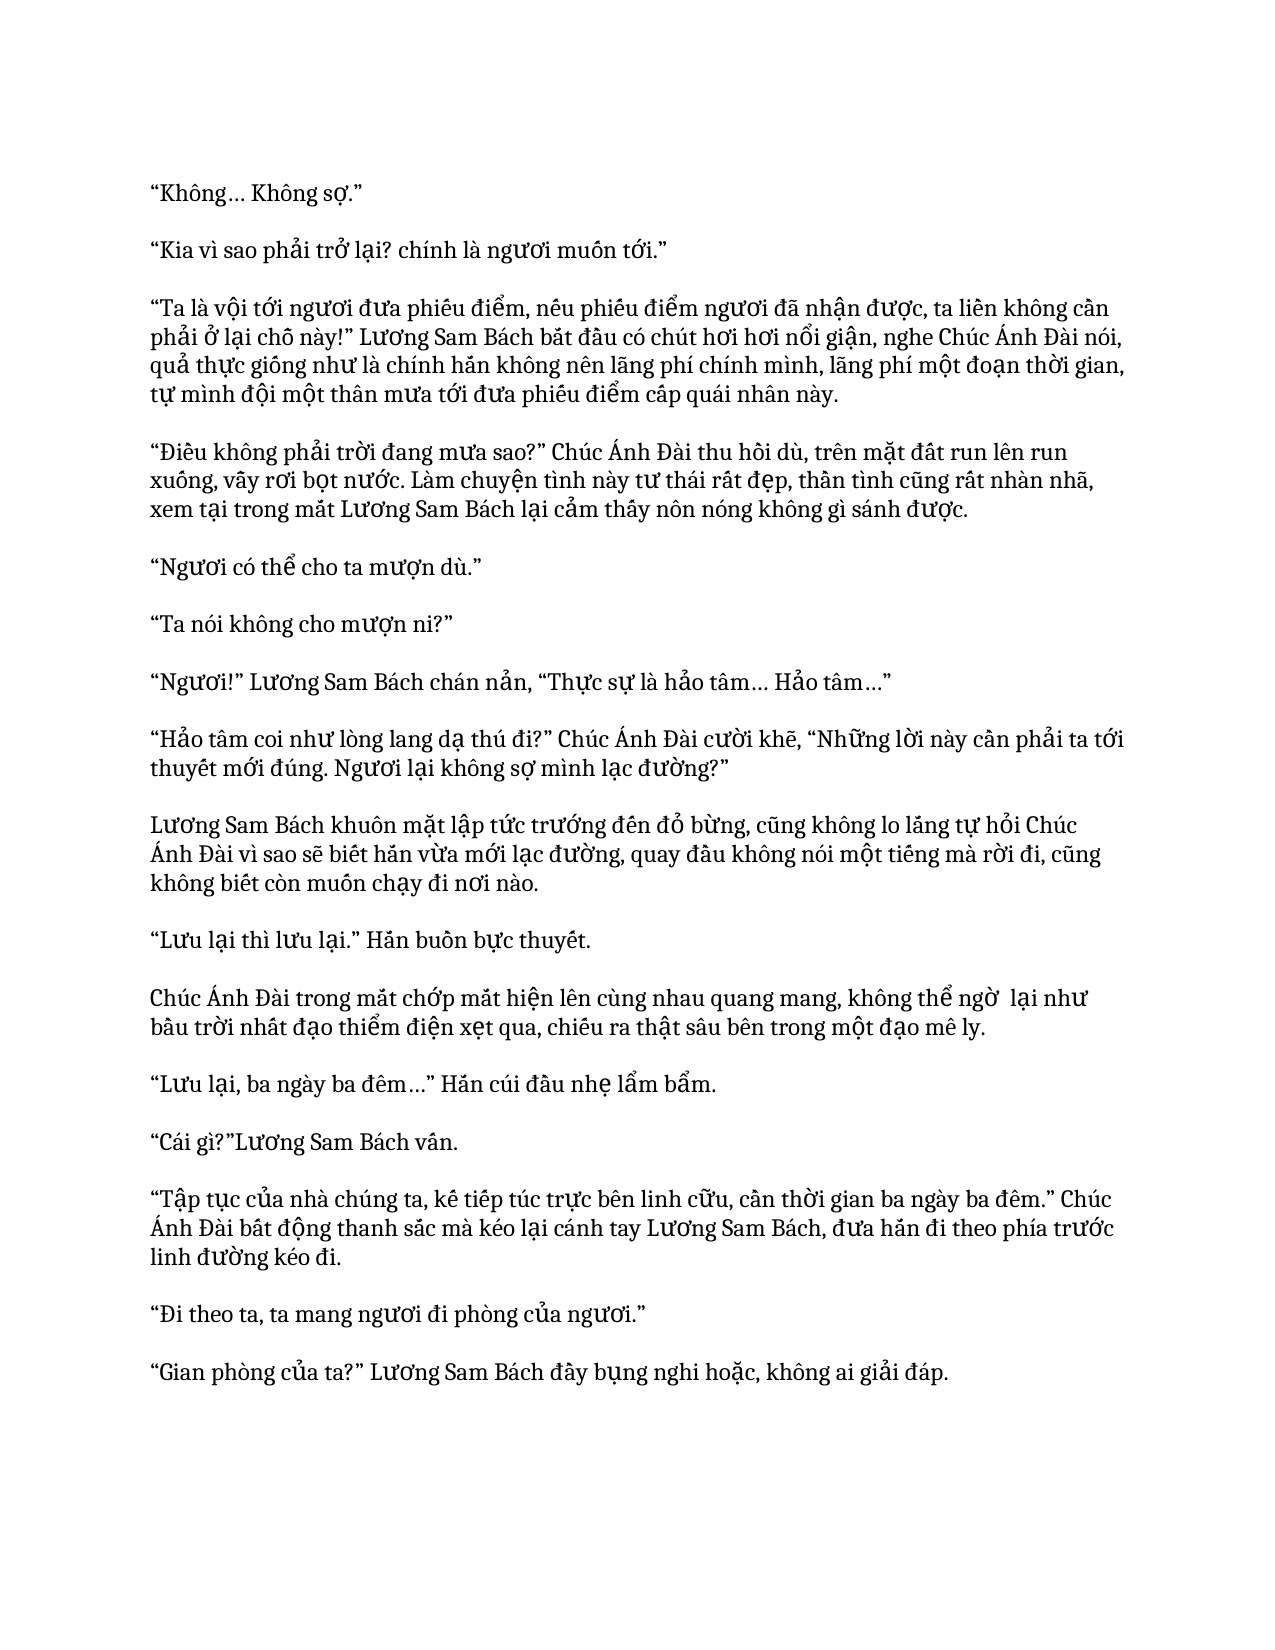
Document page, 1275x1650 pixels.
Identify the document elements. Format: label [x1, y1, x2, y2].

text [150, 150, 1125, 1444]
